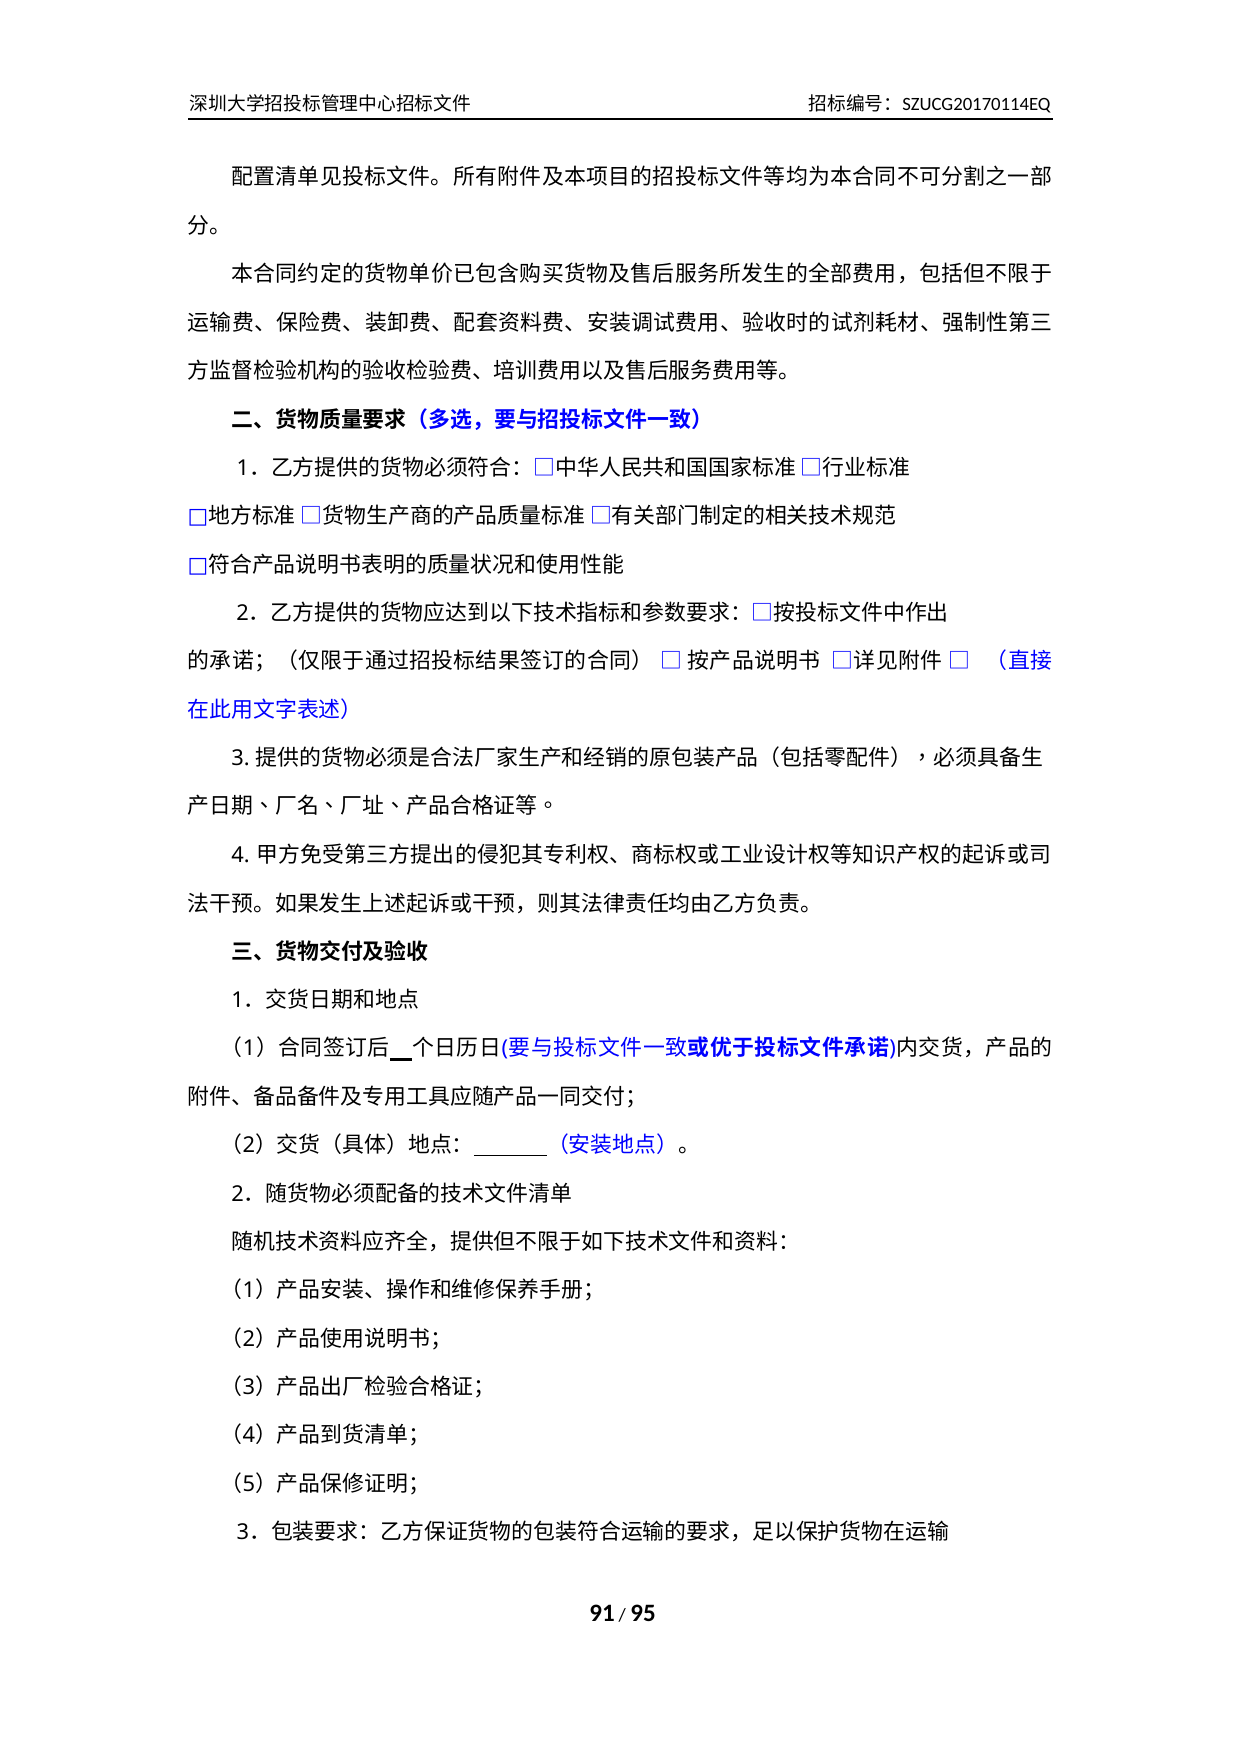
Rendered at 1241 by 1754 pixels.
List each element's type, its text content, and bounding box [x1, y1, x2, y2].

text 1．交货日期和地点 [187, 982, 1053, 1014]
text 3. 提供的货物必须是合法厂家生产和经销的原包装产品（包括零配件），必须具备生产日期、厂名、厂址、产品合格证等。 [187, 740, 1053, 821]
text □地方标准 □货物生产商的产品质量标准 □有关部门制定的相关技术规范 [187, 498, 1053, 531]
text （4）产品到货清单； [187, 1417, 1053, 1450]
text 2．乙方提供的货物应达到以下技术指标和参数要求：□按投标文件中作出 [236, 595, 1053, 627]
text 2．随货物必须配备的技术文件清单 [187, 1176, 1053, 1208]
text 三、货物交付及验收 [187, 933, 1053, 966]
text 3．包装要求：乙方保证货物的包装符合运输的要求，足以保护货物在运输 [236, 1514, 1053, 1546]
text □符合产品说明书表明的质量状况和使用性能 [187, 546, 1053, 579]
text （3）产品出厂检验合格证； [187, 1369, 1053, 1401]
text 本合同约定的货物单价已包含购买货物及售后服务所发生的全部费用，包括但不限于运输费、保险费、装卸费、配套资料费、安装调试费用、验收时的试剂耗材、强制性第三方监督检验机构的验收检验费、培训费用以及售后服务费用等。 [187, 256, 1053, 386]
text 1．乙方提供的货物必须符合：□中华人民共和国国家标准 □行业标准 [236, 450, 1053, 482]
text （1）产品安装、操作和维修保养手册； [187, 1272, 1053, 1305]
text 的承诺；（仅限于通过招投标结果签订的合同） □ 按产品说明书 □详见附件 □ （直接在此用文字表述） [187, 643, 1053, 724]
text 二、货物质量要求（多选，要与招投标文件一致） [187, 401, 1053, 434]
text 配置清单见投标文件。所有附件及本项目的招投标文件等均为本合同不可分割之一部分。 [187, 158, 1053, 240]
text 随机技术资料应齐全，提供但不限于如下技术文件和资料： [187, 1224, 1053, 1256]
text （2）交货（具体）地点： （安装地点）。 [187, 1127, 1053, 1160]
text （5）产品保修证明； [187, 1466, 1053, 1498]
text 4. 甲方免受第三方提出的侵犯其专利权、商标权或工业设计权等知识产权的起诉或司法干预。如果发生上述起诉或干预，则其法律责任均由乙方负责。 [187, 836, 1053, 918]
text （2）产品使用说明书； [187, 1321, 1053, 1353]
text （1）合同签订后 个日历日(要与投标文件一致或优于投标文件承诺)内交货，产品的附件、备品备件及专用工具应随产品一同交付； [187, 1030, 1053, 1111]
